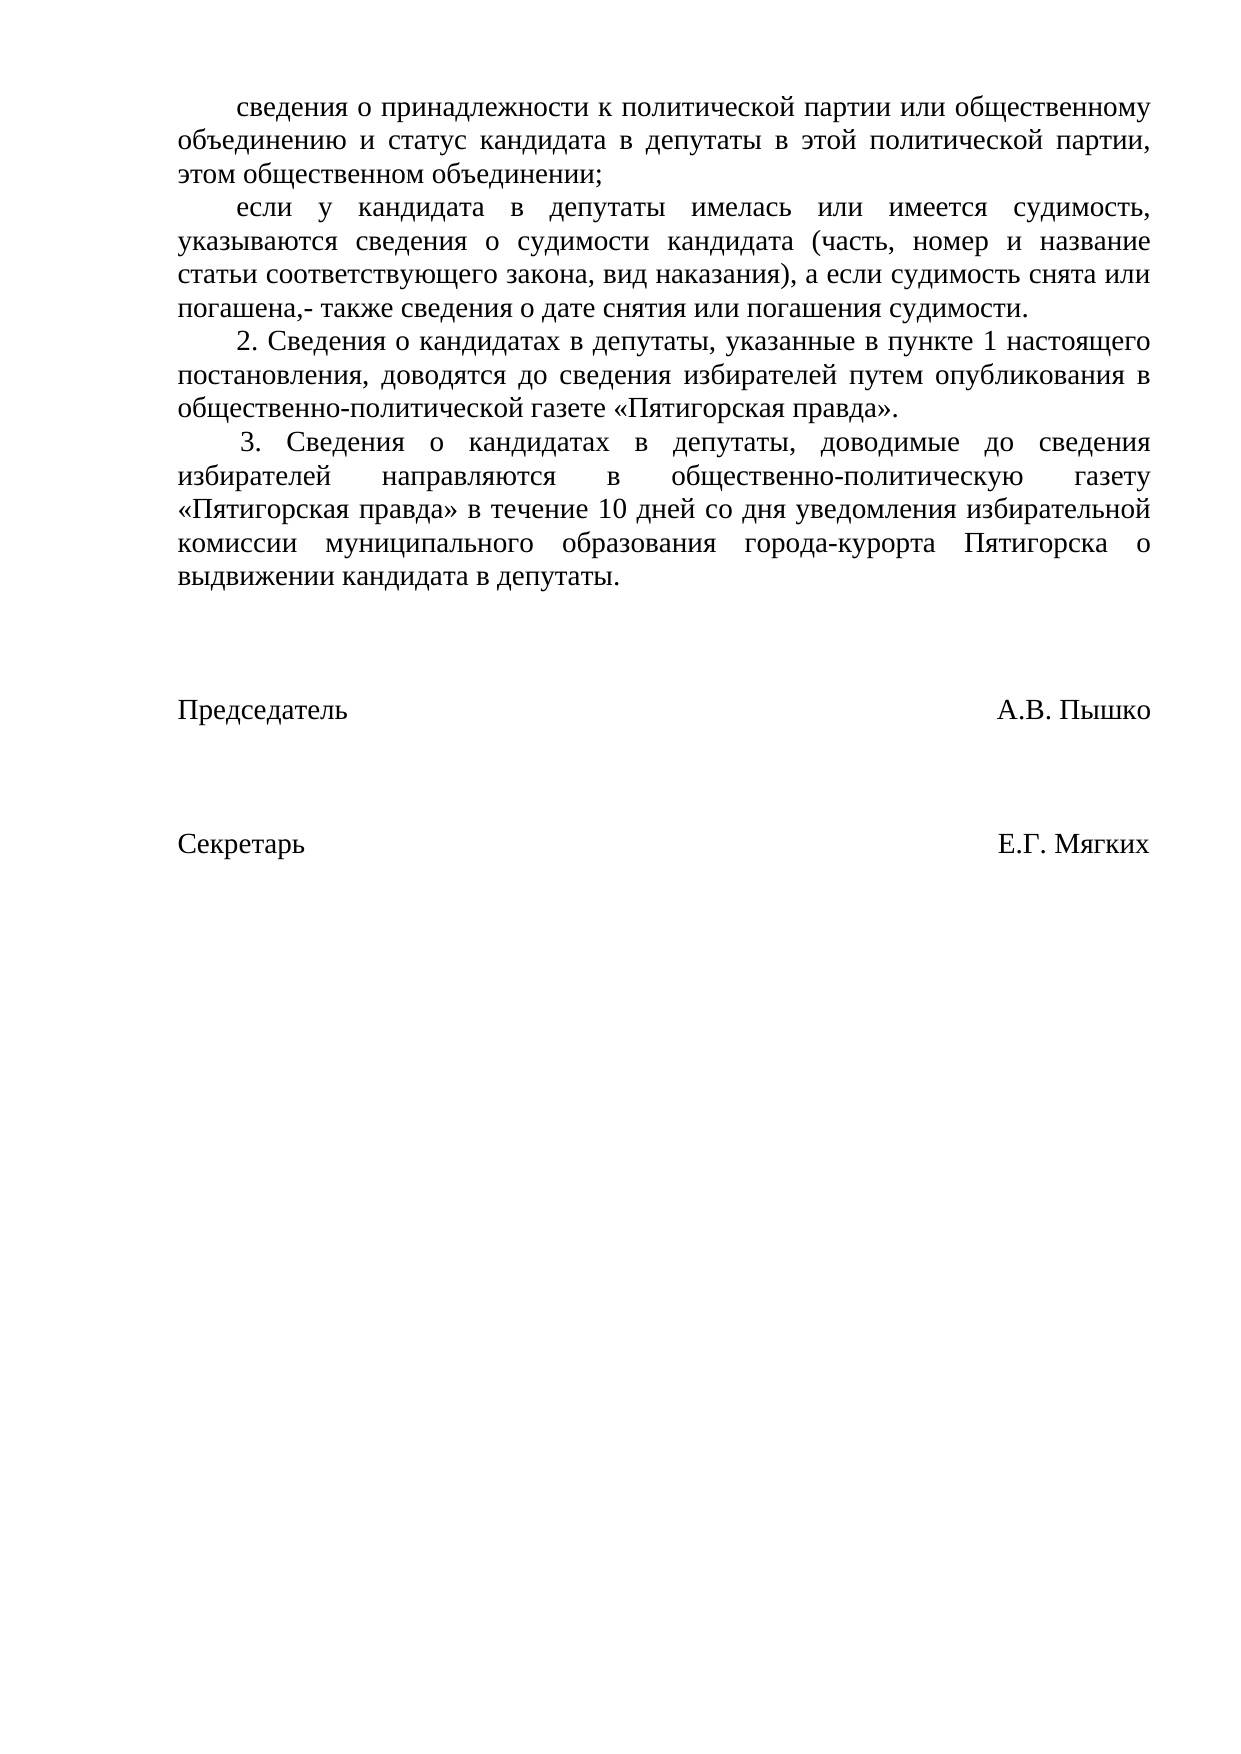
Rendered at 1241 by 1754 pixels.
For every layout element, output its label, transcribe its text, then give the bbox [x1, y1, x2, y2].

text 3. Сведения о кандидатах в депутаты, доводимые до сведения избирателей направляются в общественно-политическую газету «Пятигорская правда» в течение 10 дней со дня уведомления избирательной комиссии муниципального образования города-курорта Пятигорска о выдвижении кандидата в депутаты. [177, 424, 1152, 592]
text сведения о принадлежности к политической партии или общественному объединению и статус кандидата в депутаты в этой политической партии, этом общественном объединении; [177, 89, 1152, 189]
text 2. Сведения о кандидатах в депутаты, указанные в пункте 1 настоящего постановления, доводятся до сведения избирателей путем опубликования в общественно-политической газете «Пятигорская правда». [177, 323, 1152, 424]
text Секретарь Е.Г. Мягких [177, 827, 1152, 860]
text если у кандидата в депутаты имелась или имеется судимость, указываются сведения о судимости кандидата (часть, номер и название статьи соответствующего закона, вид наказания), а если судимость снята или погашена,- также сведения о дате снятия или погашения судимости. [177, 189, 1152, 323]
text Председатель А.В. Пышко [177, 692, 1152, 726]
